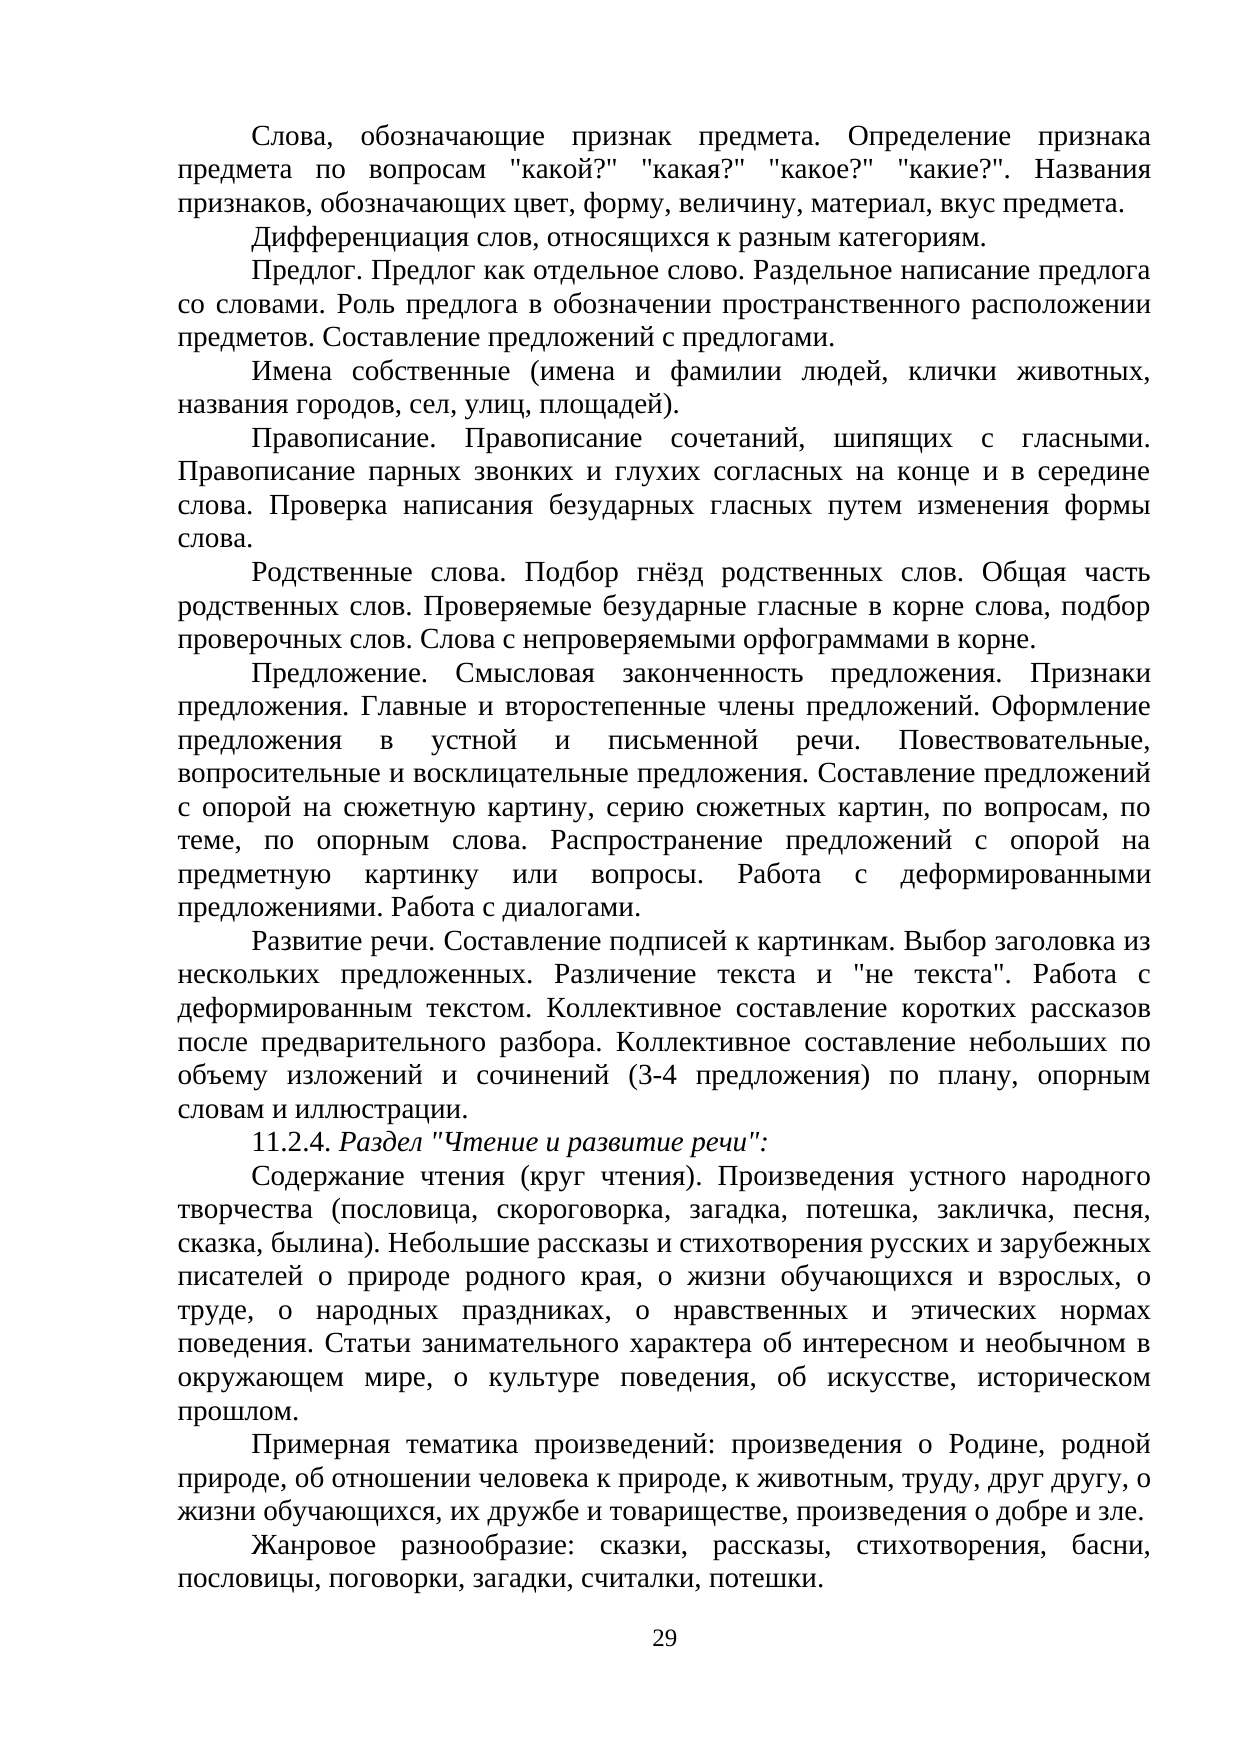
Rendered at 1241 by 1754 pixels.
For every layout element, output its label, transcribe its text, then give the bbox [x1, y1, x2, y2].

text Предложение. Смысловая законченность предложения. Признаки предложения. Главные и второстепенные члены предложений. Оформление предложения в устной и письменной речи. Повествовательные, вопросительные и восклицательные предложения. Составление предложений с опорой на сюжетную картину, серию сюжетных картин, по вопросам, по теме, по опорным слова. Распространение предложений с опорой на предметную картинку или вопросы. Работа с деформированными предложениями. Работа с диалогами. [177, 655, 1152, 923]
text Жанровое разнообразие: сказки, рассказы, стихотворения, басни, пословицы, поговорки, загадки, считалки, потешки. [177, 1527, 1152, 1594]
text 11.2.4. Раздел "Чтение и развитие речи": [177, 1124, 1152, 1158]
text Дифференциация слов, относящихся к разным категориям. [177, 219, 1152, 252]
text Имена собственные (имена и фамилии людей, клички животных, названия городов, сел, улиц, площадей). [177, 353, 1152, 420]
text Правописание. Правописание сочетаний, шипящих с гласными. Правописание парных звонких и глухих согласных на конце и в середине слова. Проверка написания безударных гласных путем изменения формы слова. [177, 420, 1152, 554]
text Предлог. Предлог как отдельное слово. Раздельное написание предлога со словами. Роль предлога в обозначении пространственного расположении предметов. Составление предложений с предлогами. [177, 252, 1152, 353]
text Родственные слова. Подбор гнёзд родственных слов. Общая часть родственных слов. Проверяемые безударные гласные в корне слова, подбор проверочных слов. Слова с непроверяемыми орфограммами в корне. [177, 554, 1152, 655]
text Слова, обозначающие признак предмета. Определение признака предмета по вопросам "какой?" "какая?" "какое?" "какие?". Названия признаков, обозначающих цвет, форму, величину, материал, вкус предмета. [177, 118, 1152, 219]
text Содержание чтения (круг чтения). Произведения устного народного творчества (пословица, скороговорка, загадка, потешка, закличка, песня, сказка, былина). Небольшие рассказы и стихотворения русских и зарубежных писателей о природе родного края, о жизни обучающихся и взрослых, о труде, о народных праздниках, о нравственных и этических нормах поведения. Статьи занимательного характера об интересном и необычном в окружающем мире, о культуре поведения, об искусстве, историческом прошлом. [177, 1158, 1152, 1426]
text Примерная тематика произведений: произведения о Родине, родной природе, об отношении человека к природе, к животным, труду, друг другу, о жизни обучающихся, их дружбе и товариществе, произведения о добре и зле. [177, 1426, 1152, 1527]
text Развитие речи. Составление подписей к картинкам. Выбор заголовка из нескольких предложенных. Различение текста и "не текста". Работа с деформированным текстом. Коллективное составление коротких рассказов после предварительного разбора. Коллективное составление небольших по объему изложений и сочинений (3-4 предложения) по плану, опорным словам и иллюстрации. [177, 923, 1152, 1124]
